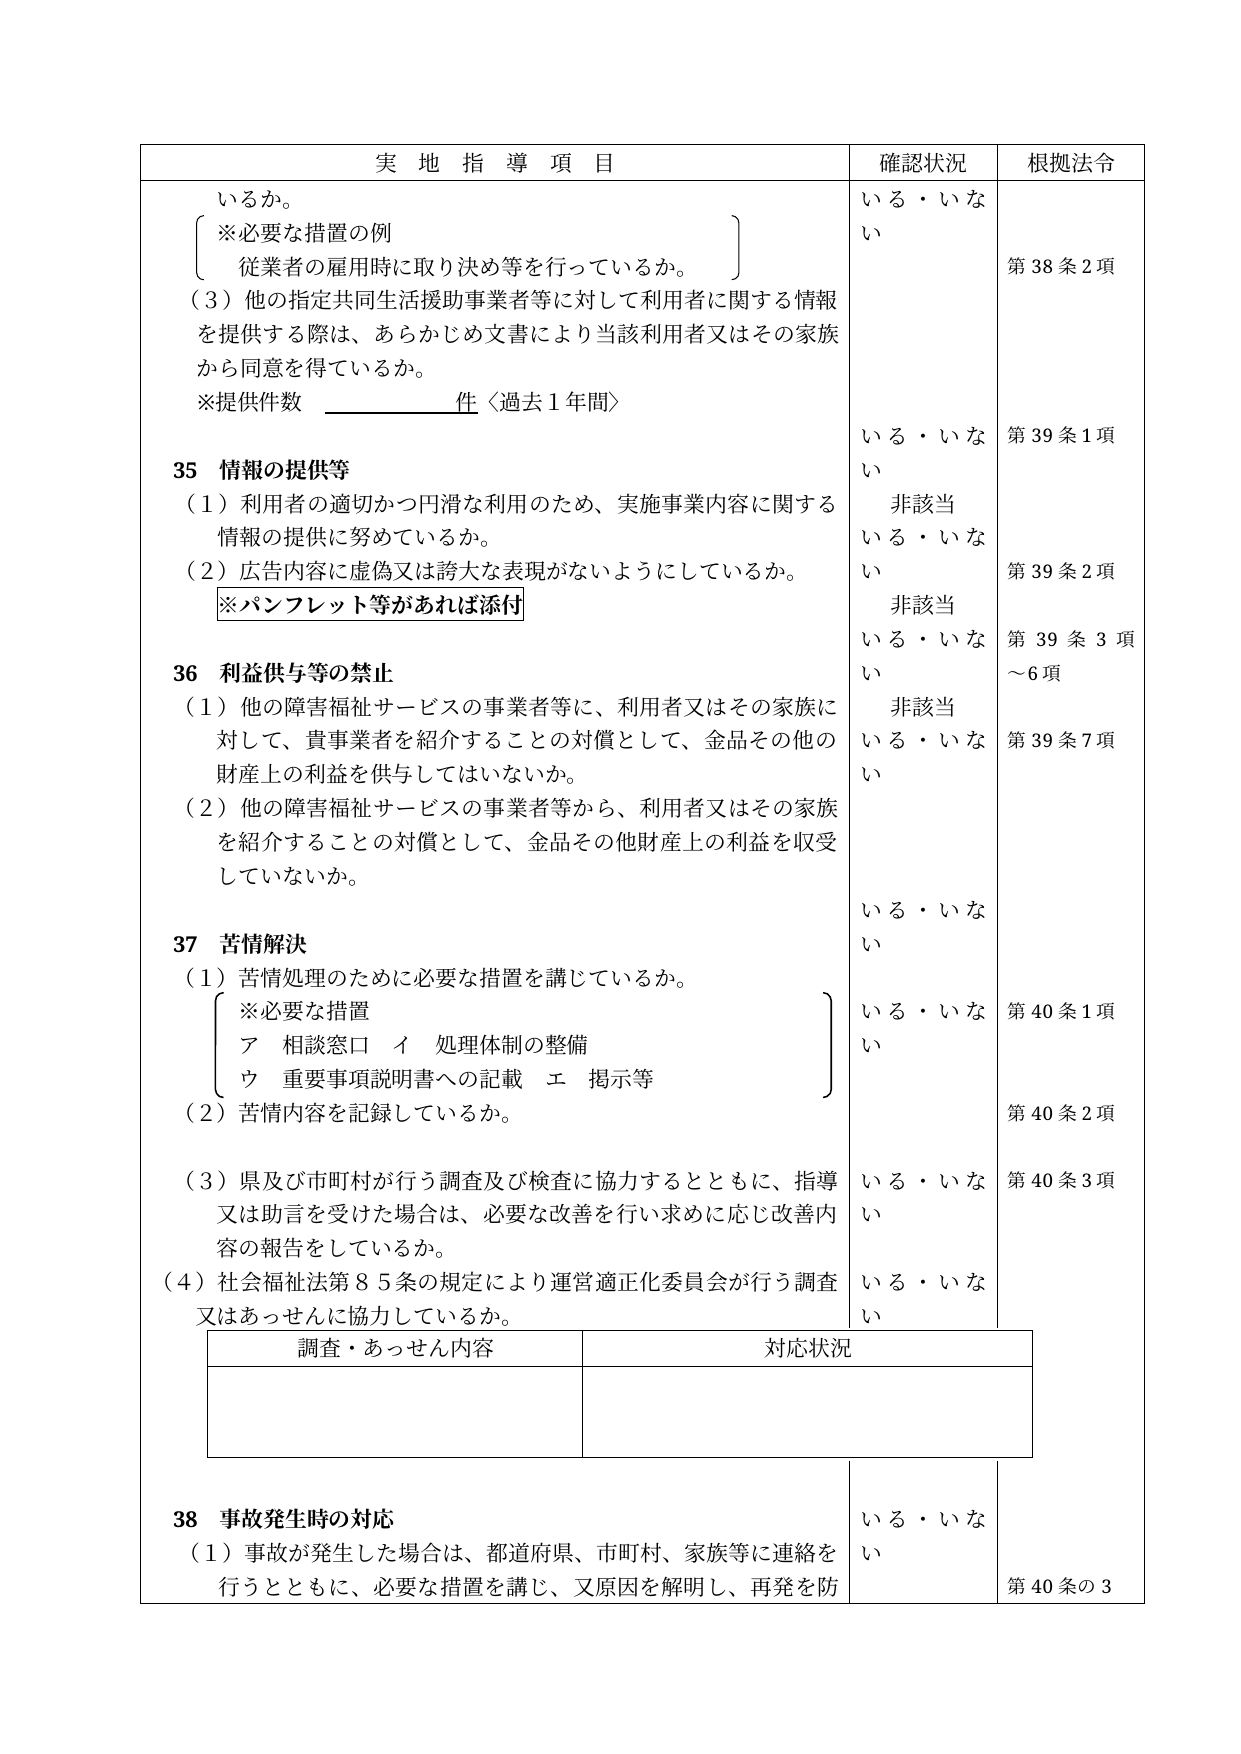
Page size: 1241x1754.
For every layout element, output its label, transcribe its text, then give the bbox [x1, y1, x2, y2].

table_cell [850, 1461, 997, 1603]
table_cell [141, 181, 849, 1603]
table_header 実 地 指 導 項 目 [141, 145, 849, 180]
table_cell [998, 181, 1144, 1603]
table_header 確認状況 [850, 145, 997, 180]
table_header 根拠法令 [998, 145, 1144, 180]
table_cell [850, 181, 997, 1328]
